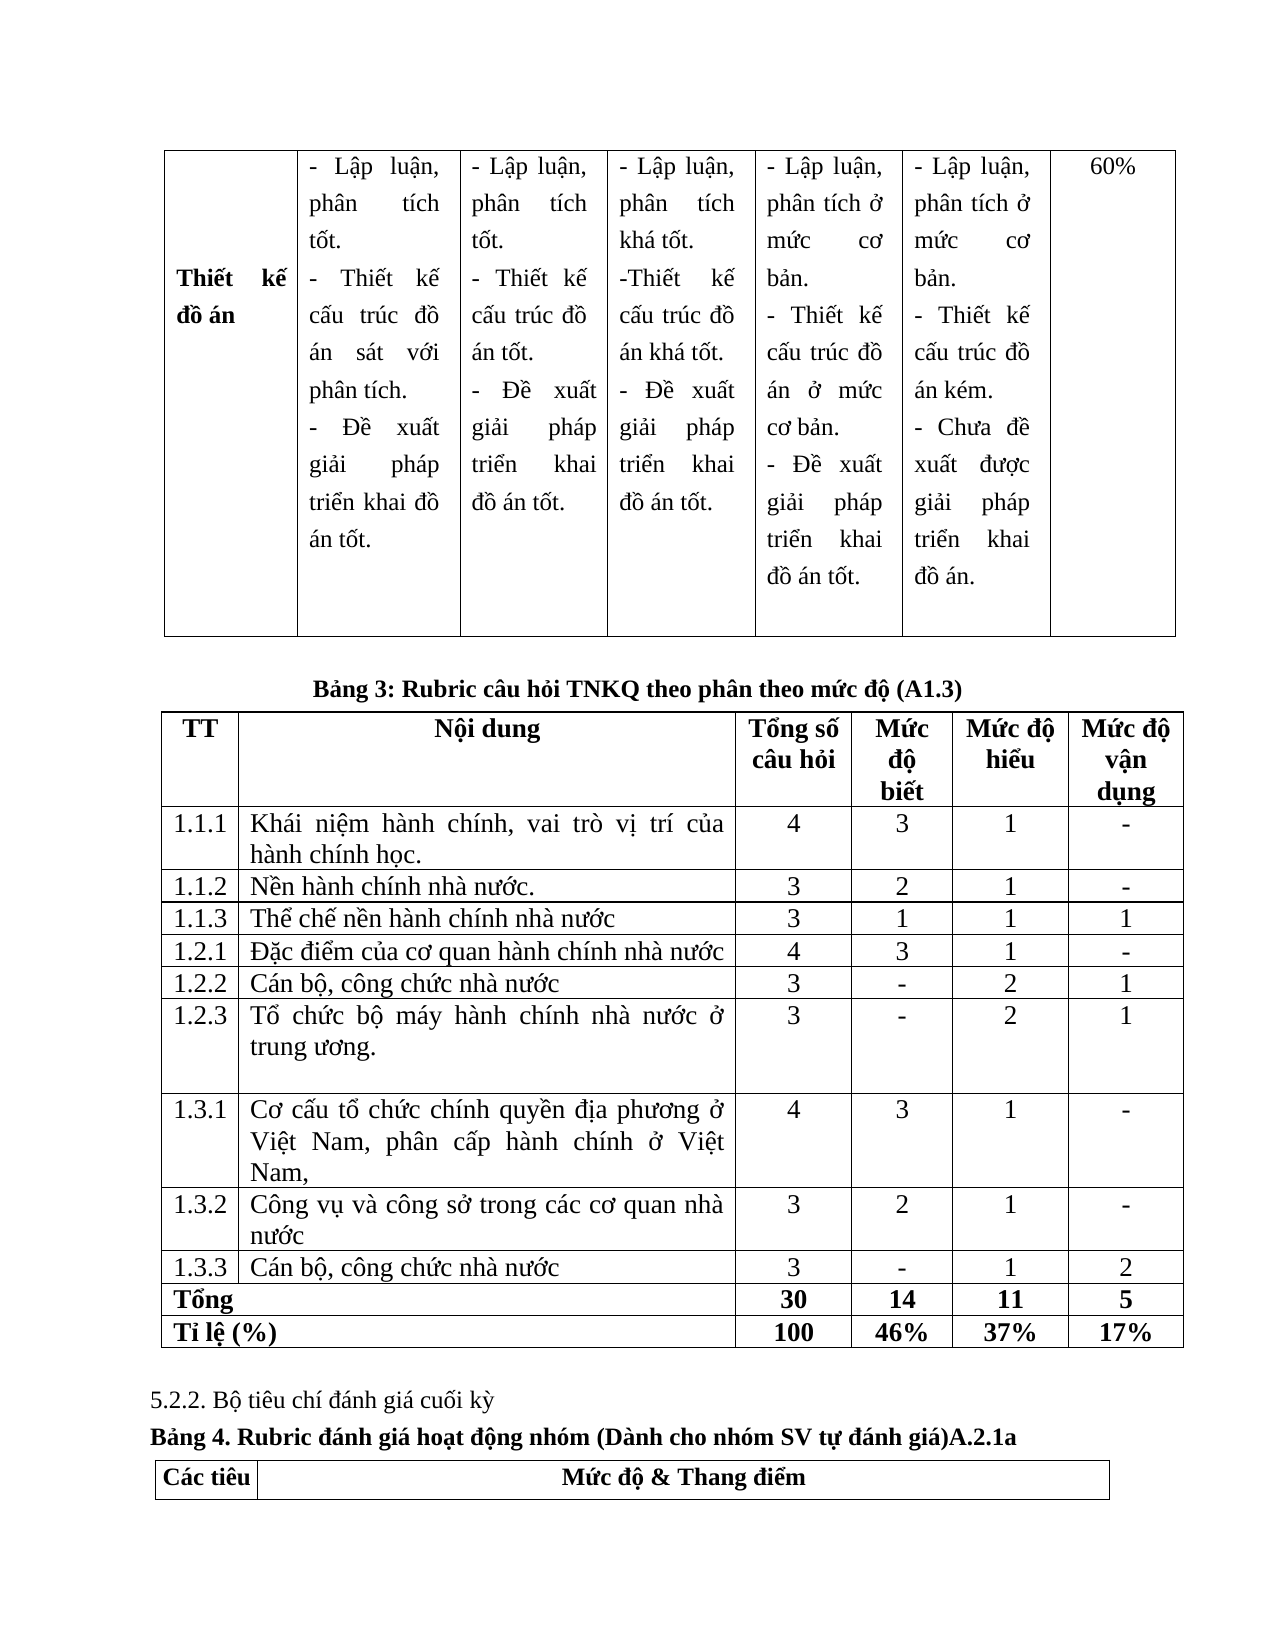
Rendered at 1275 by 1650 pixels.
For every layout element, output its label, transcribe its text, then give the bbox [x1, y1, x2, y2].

table_cell - [1069, 807, 1183, 869]
table_cell 3 [736, 903, 851, 934]
table_cell 1.3.2 [162, 1188, 238, 1250]
table_cell Cán bộ, công chức nhà nước [239, 967, 735, 998]
table_cell - [1069, 935, 1183, 966]
table_cell 3 [852, 935, 952, 966]
table_cell 2 [953, 967, 1068, 998]
table_cell 4 [736, 1094, 851, 1187]
table_cell 1.1.1 [162, 807, 238, 869]
table_cell 1 [953, 807, 1068, 869]
table_cell 3 [736, 870, 851, 901]
table_cell - Lập luận, phân tích khá tốt. -Thiết kế cấu trúc đồ án khá tốt. - Đề xuất giải pháp triển khai đồ án tốt. [608, 151, 755, 636]
table_cell 1.1.2 [162, 870, 238, 901]
table_cell 14 [852, 1284, 952, 1315]
table_cell 60% [1051, 151, 1175, 636]
text 5.2.2. Bộ tiêu chí đánh giá cuối kỳ [150, 1385, 1125, 1414]
table_cell 3 [852, 1094, 952, 1187]
table_header Mức độ & Thang điểm [258, 1461, 1109, 1499]
table_cell 1 [953, 935, 1068, 966]
table_cell 100 [736, 1316, 851, 1347]
table_header Mức độ vận dụng [1069, 713, 1183, 806]
table_cell 3 [736, 1251, 851, 1282]
table_cell Khái niệm hành chính, vai trò vị trí của hành chính học. [239, 807, 735, 869]
table_cell - [1069, 1094, 1183, 1187]
table_cell - [1069, 870, 1183, 901]
table_cell 1 [1069, 967, 1183, 998]
table_header Nội dung [239, 713, 735, 806]
table_header Tổng số câu hỏi [736, 713, 851, 806]
table_cell Cán bộ, công chức nhà nước [239, 1251, 735, 1282]
table_cell Tổng [162, 1284, 735, 1315]
table_header Mức độ hiểu [953, 713, 1068, 806]
table_cell 1 [953, 1251, 1068, 1282]
table_cell 2 [852, 870, 952, 901]
table_cell 1.3.1 [162, 1094, 238, 1187]
table_cell 37% [953, 1316, 1068, 1347]
table_cell - Lập luận, phân tích ở mức cơ bản. - Thiết kế cấu trúc đồ án ở mức cơ bản. - Đề xuất giải pháp triển khai đồ án tốt. [756, 151, 902, 636]
table_cell 1 [953, 903, 1068, 934]
text Bảng 3: Rubric câu hỏi TNKQ theo phân theo mức độ (A1.3) [150, 674, 1125, 703]
table_header Các tiêu chí [156, 1461, 257, 1499]
table_cell - Lập luận, phân tích tốt. - Thiết kế cấu trúc đồ án sát với phân tích. - Đề xuất giải pháp triển khai đồ án tốt. [298, 151, 460, 636]
table_cell 1 [1069, 903, 1183, 934]
table_cell Tổ chức bộ máy hành chính nhà nước ở trung ương. [239, 999, 735, 1092]
table_cell Công vụ và công sở trong các cơ quan nhà nước [239, 1188, 735, 1250]
table_cell 1 [1069, 999, 1183, 1092]
table_cell - [852, 1251, 952, 1282]
table_cell 11 [953, 1284, 1068, 1315]
table_cell 5 [1069, 1284, 1183, 1315]
table_cell 3 [852, 807, 952, 869]
table_cell Cơ cấu tổ chức chính quyền địa phương ở Việt Nam, phân cấp hành chính ở Việt Nam, [239, 1094, 735, 1187]
table_cell Nền hành chính nhà nước. [239, 870, 735, 901]
table_cell Đặc điểm của cơ quan hành chính nhà nước [239, 935, 735, 966]
table_cell - [1069, 1188, 1183, 1250]
table_cell 2 [1069, 1251, 1183, 1282]
table_cell 1.2.1 [162, 935, 238, 966]
table_cell 2 [852, 1188, 952, 1250]
table_cell - Lập luận, phân tích ở mức cơ bản. - Thiết kế cấu trúc đồ án kém. - Chưa đề xuất được giải pháp triển khai đồ án. [903, 151, 1050, 636]
table_cell Thể chế nền hành chính nhà nước [239, 903, 735, 934]
table_cell 17% [1069, 1316, 1183, 1347]
table_cell - [852, 967, 952, 998]
table_cell - [852, 999, 952, 1092]
text Bảng 4. Rubric đánh giá hoạt động nhóm (Dành cho nhóm SV tự đánh giá)A.2.1a [150, 1422, 1125, 1451]
table_cell Thiết kế đồ án [165, 151, 297, 636]
table_cell 3 [736, 999, 851, 1092]
table_cell 30 [736, 1284, 851, 1315]
table_cell 1 [953, 1094, 1068, 1187]
table_cell 1 [852, 903, 952, 934]
table_cell 3 [736, 1188, 851, 1250]
table_cell Tỉ lệ (%) [162, 1316, 735, 1347]
table_cell 2 [953, 999, 1068, 1092]
table_cell 46% [852, 1316, 952, 1347]
table_cell - Lập luận, phân tích tốt. - Thiết kế cấu trúc đồ án tốt. - Đề xuất giải pháp triển khai đồ án tốt. [461, 151, 607, 636]
table_header TT [162, 713, 238, 806]
table_cell 1.3.3 [162, 1251, 238, 1282]
table_cell 1.2.3 [162, 999, 238, 1092]
table_cell 1.1.3 [162, 903, 238, 934]
table_cell 4 [736, 935, 851, 966]
table_header Mức độ biết [852, 713, 952, 806]
table_cell 1 [953, 870, 1068, 901]
table_cell 3 [736, 967, 851, 998]
table_cell 4 [736, 807, 851, 869]
table_cell 1 [953, 1188, 1068, 1250]
table_cell 1.2.2 [162, 967, 238, 998]
